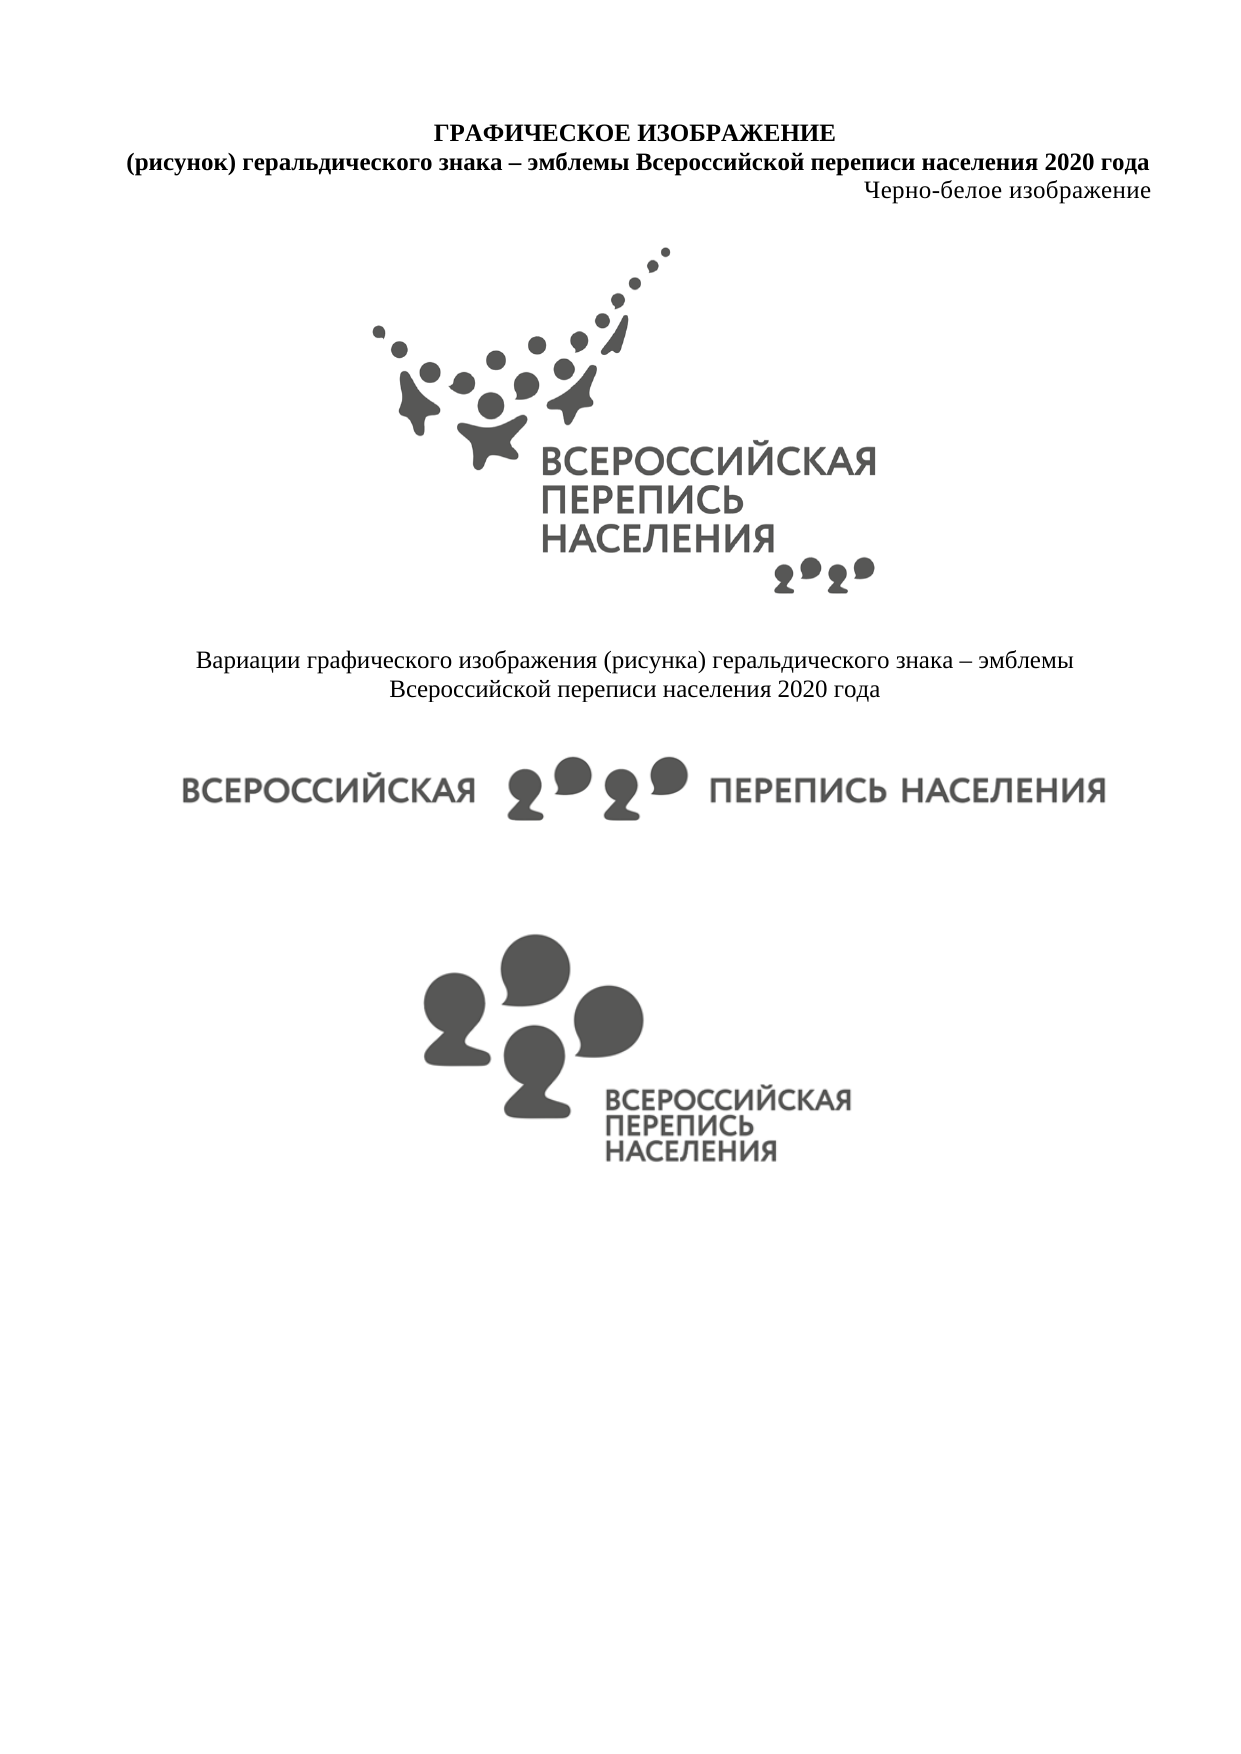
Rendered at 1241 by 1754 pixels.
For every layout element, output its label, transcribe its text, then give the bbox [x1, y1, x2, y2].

text Вариации графического изображения (рисунка) геральдического знака – эмблемы Всероссийской переписи населения 2020 года [118, 645, 1152, 702]
picture [118, 702, 1189, 1236]
text (рисунок) геральдического знака – эмблемы Всероссийской переписи населения 2020 года [118, 147, 1152, 176]
picture [331, 204, 938, 645]
text Черно-белое изображение [118, 176, 1152, 204]
text ГРАФИЧЕСКОЕ ИЗОБРАЖЕНИЕ [118, 118, 1152, 147]
